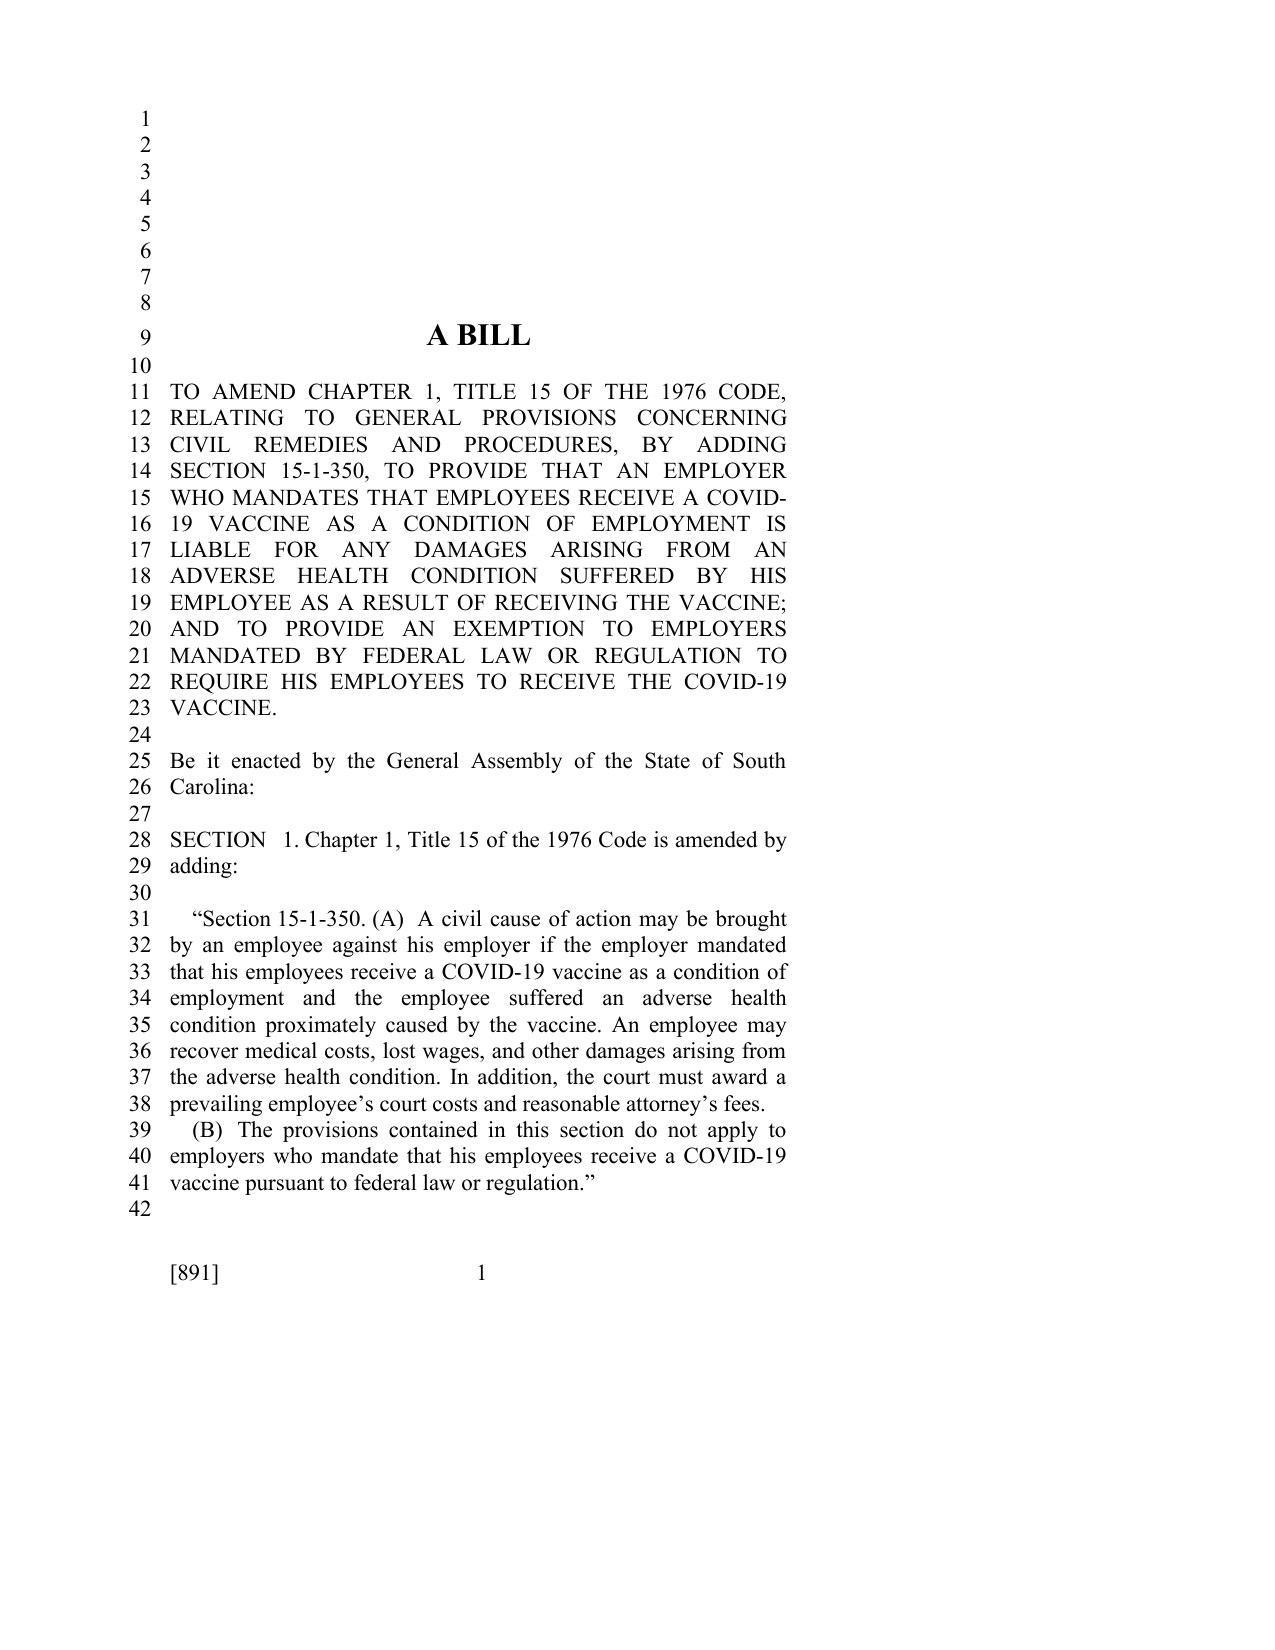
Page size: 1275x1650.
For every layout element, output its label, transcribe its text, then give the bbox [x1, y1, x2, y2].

text (B) The provisions contained in this section do not apply to employers who mandate that his employees receive a COVID-19 vaccine pursuant to federal law or regulation.” [169, 1116, 787, 1195]
text Be it enacted by the General Assembly of the State of South Carolina: [169, 747, 787, 800]
text TO AMEND CHAPTER 1, TITLE 15 OF THE 1976 CODE, RELATING TO GENERAL PROVISIONS CONCERNING CIVIL REMEDIES AND PROCEDURES, BY ADDING SECTION 15-1-350, TO PROVIDE THAT AN EMPLOYER WHO MANDATES THAT EMPLOYEES RECEIVE A COVID-19 VACCINE AS A CONDITION OF EMPLOYMENT IS LIABLE FOR ANY DAMAGES ARISING FROM AN ADVERSE HEALTH CONDITION SUFFERED BY HIS EMPLOYEE AS A RESULT OF RECEIVING THE VACCINE; AND TO PROVIDE AN EXEMPTION TO EMPLOYERS MANDATED BY FEDERAL LAW OR REGULATION TO REQUIRE HIS EMPLOYEES TO RECEIVE THE COVID-19 VACCINE. [169, 378, 787, 721]
text “Section 15-1-350. (A) A civil cause of action may be brought by an employee against his employer if the employer mandated that his employees receive a COVID-19 vaccine as a condition of employment and the employee suffered an adverse health condition proximately caused by the vaccine. An employee may recover medical costs, lost wages, and other damages arising from the adverse health condition. In addition, the court must award a prevailing employee’s court costs and reasonable attorney’s fees. [169, 905, 787, 1116]
text SECTION 1. Chapter 1, Title 15 of the 1976 Code is amended by adding: [169, 826, 787, 879]
text A BILL [169, 316, 787, 352]
